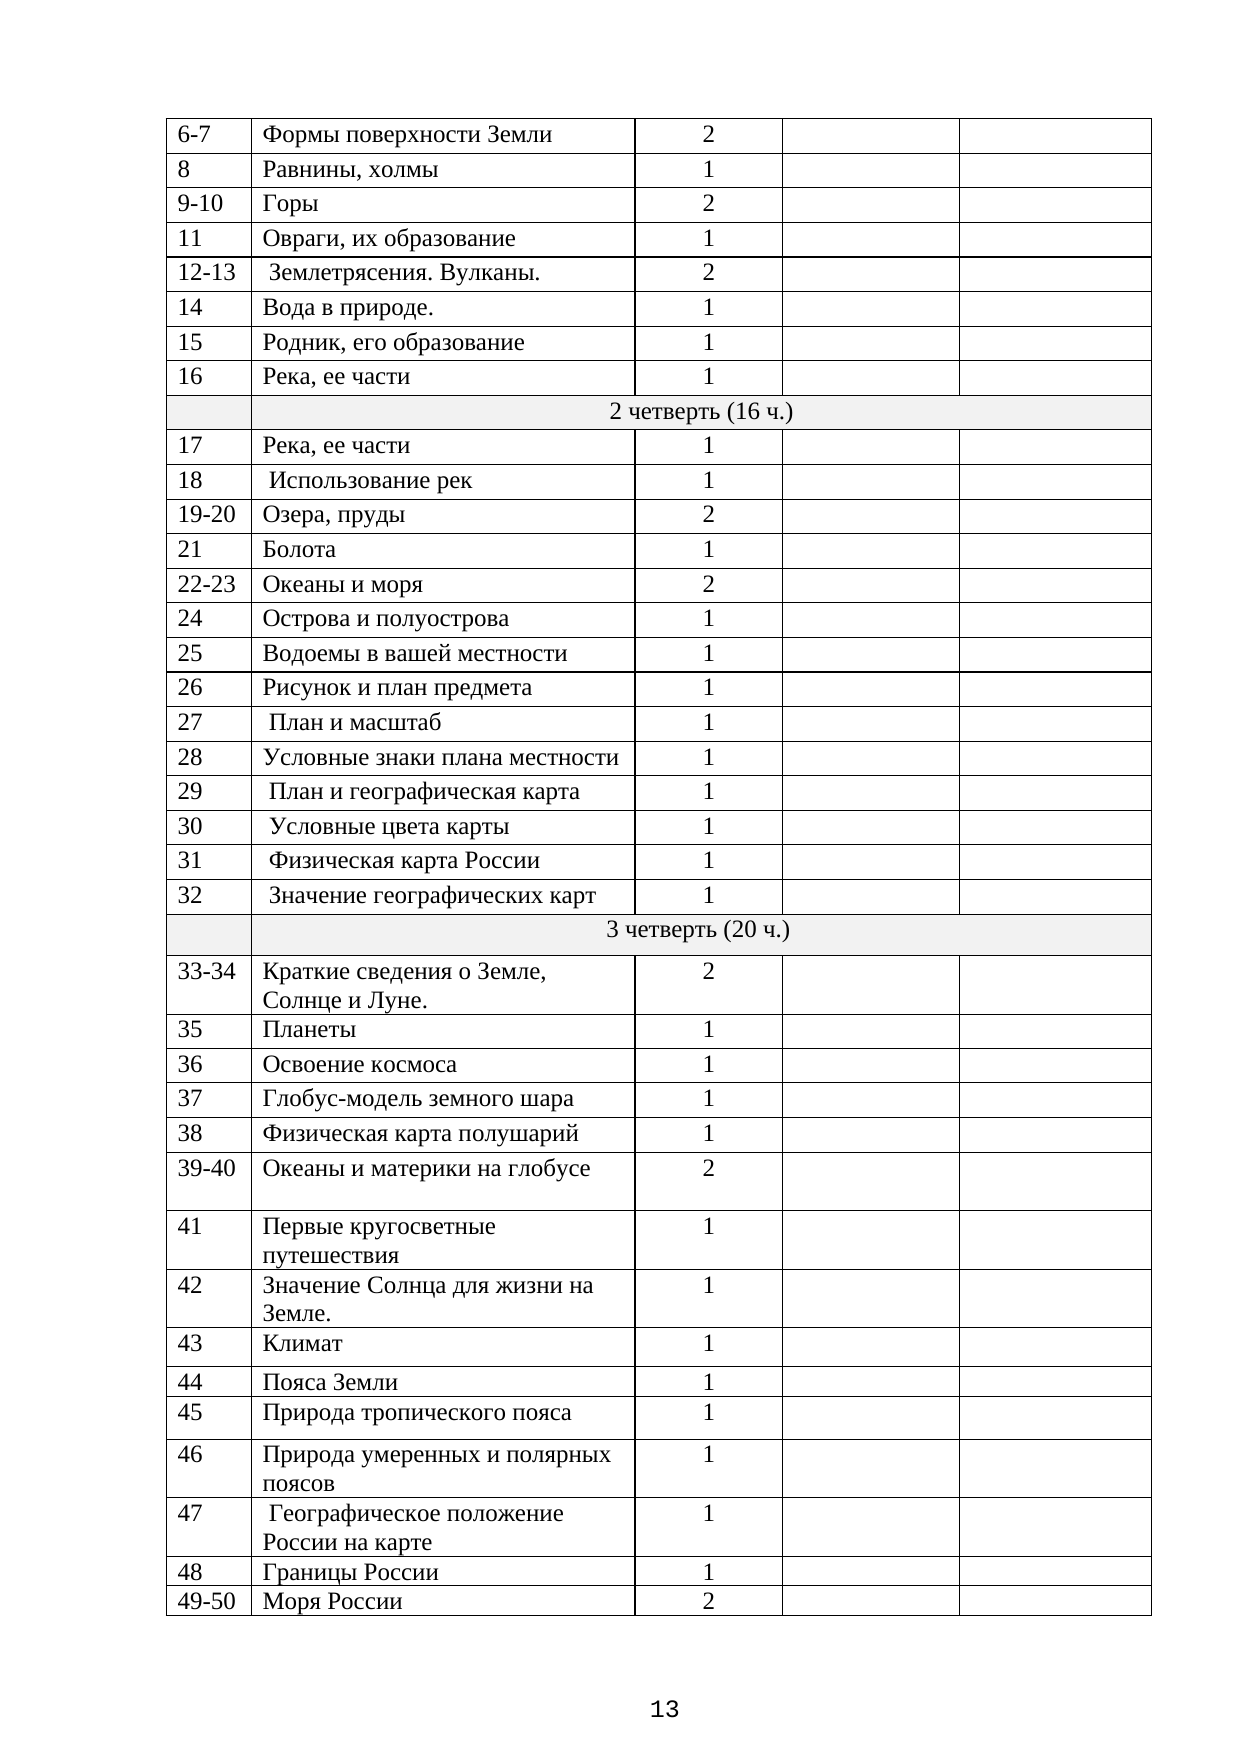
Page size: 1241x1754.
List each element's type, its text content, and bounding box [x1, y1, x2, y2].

table_cell [960, 361, 1151, 395]
table_cell 33-34 [167, 956, 251, 1013]
table_cell 1 [636, 430, 782, 464]
table_cell План и географическая карта [252, 776, 634, 810]
table_cell [960, 776, 1151, 810]
table_cell 47 [167, 1498, 251, 1556]
table_cell [960, 638, 1151, 671]
table_cell [783, 430, 959, 464]
table_cell [960, 534, 1151, 568]
table_cell [960, 1015, 1151, 1048]
table_cell [783, 465, 959, 498]
table_cell 1 [636, 1211, 782, 1269]
table_cell [783, 534, 959, 568]
table_cell 2 [636, 956, 782, 1013]
table_cell 1 [636, 1015, 782, 1048]
table_cell 24 [167, 603, 251, 637]
table_cell [783, 223, 959, 256]
table_cell 1 [636, 1498, 782, 1556]
table_cell 17 [167, 430, 251, 464]
table_cell Моря России [252, 1586, 634, 1615]
table_cell [783, 638, 959, 671]
table_cell [783, 707, 959, 741]
table_cell 36 [167, 1049, 251, 1082]
table_cell [783, 1440, 959, 1497]
table_cell 1 [636, 534, 782, 568]
table_cell Вода в природе. [252, 292, 634, 326]
table_cell [960, 258, 1151, 291]
table_cell Острова и полуострова [252, 603, 634, 637]
table_cell 21 [167, 534, 251, 568]
table_cell Климат [252, 1328, 634, 1366]
table_cell 16 [167, 361, 251, 395]
table_cell План и масштаб [252, 707, 634, 741]
table_cell [167, 396, 251, 429]
table_cell Значение географических карт [252, 880, 634, 913]
table_cell [960, 188, 1151, 222]
table_cell Освоение космоса [252, 1049, 634, 1082]
table_cell [960, 500, 1151, 533]
table_cell 1 [636, 223, 782, 256]
table_cell [960, 1270, 1151, 1327]
table_cell [960, 430, 1151, 464]
table_cell [960, 465, 1151, 498]
table_cell 44 [167, 1367, 251, 1396]
table_cell [960, 742, 1151, 775]
table_cell [783, 1557, 959, 1585]
table_cell [783, 811, 959, 844]
table_cell 2 четверть (16 ч.) [252, 396, 1151, 429]
table_cell 46 [167, 1440, 251, 1497]
table_cell [960, 956, 1151, 1013]
table_cell 1 [636, 1367, 782, 1396]
table_cell Землетрясения. Вулканы. [252, 258, 634, 291]
table_cell 1 [636, 776, 782, 810]
table_cell Границы России [252, 1557, 634, 1585]
table_cell [960, 1440, 1151, 1497]
table_cell 2 [636, 1153, 782, 1210]
table_cell Географическое положение России на карте [252, 1498, 634, 1556]
table_cell [783, 361, 959, 395]
table_cell 31 [167, 845, 251, 879]
table_cell Природа тропического пояса [252, 1397, 634, 1438]
table_cell [783, 603, 959, 637]
table_cell 2 [636, 1586, 782, 1615]
table_cell Горы [252, 188, 634, 222]
table_cell 2 [636, 188, 782, 222]
table_cell 1 [636, 361, 782, 395]
table_cell 48 [167, 1557, 251, 1585]
table_cell [783, 1328, 959, 1366]
table_cell 29 [167, 776, 251, 810]
table_cell [783, 1083, 959, 1117]
table_cell 1 [636, 1270, 782, 1327]
table_cell [960, 845, 1151, 879]
table_cell 1 [636, 707, 782, 741]
table_cell Условные цвета карты [252, 811, 634, 844]
table_cell 1 [636, 845, 782, 879]
table_cell 12-13 [167, 258, 251, 291]
table_cell [960, 1498, 1151, 1556]
table_cell [783, 880, 959, 913]
table_cell 45 [167, 1397, 251, 1438]
table_cell 25 [167, 638, 251, 671]
table_cell Планеты [252, 1015, 634, 1048]
table_cell [783, 1015, 959, 1048]
table_cell [783, 956, 959, 1013]
table_cell [783, 1498, 959, 1556]
table_cell 1 [636, 638, 782, 671]
table_cell [960, 292, 1151, 326]
table_cell [783, 1049, 959, 1082]
table_cell 1 [636, 465, 782, 498]
table_cell 1 [636, 603, 782, 637]
table_cell 15 [167, 327, 251, 360]
table_cell 22-23 [167, 569, 251, 602]
table_cell 1 [636, 811, 782, 844]
table_cell [783, 1367, 959, 1396]
table_cell [960, 223, 1151, 256]
table_cell [783, 154, 959, 187]
table_cell Овраги, их образование [252, 223, 634, 256]
table_cell [960, 119, 1151, 153]
table_cell [960, 1367, 1151, 1396]
table_cell 28 [167, 742, 251, 775]
table_cell 1 [636, 1083, 782, 1117]
table_cell 39-40 [167, 1153, 251, 1210]
table_cell 1 [636, 1118, 782, 1152]
table_cell Болота [252, 534, 634, 568]
table_cell Формы поверхности Земли [252, 119, 634, 153]
table_cell [783, 292, 959, 326]
table_cell 1 [636, 1049, 782, 1082]
table_cell Физическая карта России [252, 845, 634, 879]
table_cell 1 [636, 1328, 782, 1366]
table_cell Глобус-модель земного шара [252, 1083, 634, 1117]
table_cell [960, 154, 1151, 187]
table_cell 42 [167, 1270, 251, 1327]
table_cell Водоемы в вашей местности [252, 638, 634, 671]
table_cell [783, 1586, 959, 1615]
table_cell 1 [636, 1440, 782, 1497]
table_cell [167, 915, 251, 955]
table_cell Первые кругосветные путешествия [252, 1211, 634, 1269]
table_cell [783, 742, 959, 775]
table_cell [783, 327, 959, 360]
table_cell 8 [167, 154, 251, 187]
table_cell 49-50 [167, 1586, 251, 1615]
table_cell [960, 1211, 1151, 1269]
table_cell 1 [636, 673, 782, 706]
table_cell Значение Солнца для жизни на Земле. [252, 1270, 634, 1327]
table_cell 27 [167, 707, 251, 741]
table_cell 35 [167, 1015, 251, 1048]
table_cell 11 [167, 223, 251, 256]
table_cell Физическая карта полушарий [252, 1118, 634, 1152]
table_cell Река, ее части [252, 430, 634, 464]
table_cell 19-20 [167, 500, 251, 533]
table_cell Пояса Земли [252, 1367, 634, 1396]
table_cell [960, 811, 1151, 844]
table_cell 26 [167, 673, 251, 706]
table_cell 1 [636, 1557, 782, 1585]
table_cell [960, 603, 1151, 637]
table_cell Условные знаки плана местности [252, 742, 634, 775]
table_cell Океаны и моря [252, 569, 634, 602]
table_cell Использование рек [252, 465, 634, 498]
table_cell Родник, его образование [252, 327, 634, 360]
table_cell [783, 258, 959, 291]
table_cell 14 [167, 292, 251, 326]
table_cell [960, 1397, 1151, 1438]
table_cell 2 [636, 569, 782, 602]
table_cell Озера, пруды [252, 500, 634, 533]
table_cell 1 [636, 327, 782, 360]
table_cell [783, 500, 959, 533]
table_cell [960, 1328, 1151, 1366]
table_cell [783, 188, 959, 222]
table_cell Рисунок и план предмета [252, 673, 634, 706]
table_cell Равнины, холмы [252, 154, 634, 187]
table_cell 1 [636, 742, 782, 775]
table_cell 9-10 [167, 188, 251, 222]
table_cell [783, 119, 959, 153]
table_cell 43 [167, 1328, 251, 1366]
table_cell [783, 569, 959, 602]
table_cell Краткие сведения о Земле, Солнце и Луне. [252, 956, 634, 1013]
table_cell 1 [636, 154, 782, 187]
table_cell [960, 569, 1151, 602]
table_cell 1 [636, 292, 782, 326]
table_cell Океаны и материки на глобусе [252, 1153, 634, 1210]
table_cell [783, 845, 959, 879]
table_cell 18 [167, 465, 251, 498]
table_cell [960, 880, 1151, 913]
table_cell 37 [167, 1083, 251, 1117]
table_cell [960, 1118, 1151, 1152]
table_cell [960, 707, 1151, 741]
table_cell [783, 673, 959, 706]
table_cell [783, 1153, 959, 1210]
table_cell [960, 1586, 1151, 1615]
table_cell [783, 1211, 959, 1269]
table_cell Природа умеренных и полярных поясов [252, 1440, 634, 1497]
table_cell [960, 1049, 1151, 1082]
table_cell 2 [636, 258, 782, 291]
table_cell [783, 1270, 959, 1327]
table_cell [960, 1153, 1151, 1210]
table_cell 1 [636, 880, 782, 913]
table_cell 41 [167, 1211, 251, 1269]
table_cell Река, ее части [252, 361, 634, 395]
table_cell 3 четверть (20 ч.) [252, 915, 1151, 955]
table_cell 6-7 [167, 119, 251, 153]
table_cell [960, 1083, 1151, 1117]
table_cell 32 [167, 880, 251, 913]
table_cell 2 [636, 500, 782, 533]
table_cell [960, 1557, 1151, 1585]
table_cell [960, 327, 1151, 360]
table_cell [783, 1397, 959, 1438]
table_cell 38 [167, 1118, 251, 1152]
table_cell [783, 1118, 959, 1152]
table_cell 2 [636, 119, 782, 153]
table_cell 30 [167, 811, 251, 844]
table_cell 1 [636, 1397, 782, 1438]
table_cell [960, 673, 1151, 706]
table_cell [783, 776, 959, 810]
